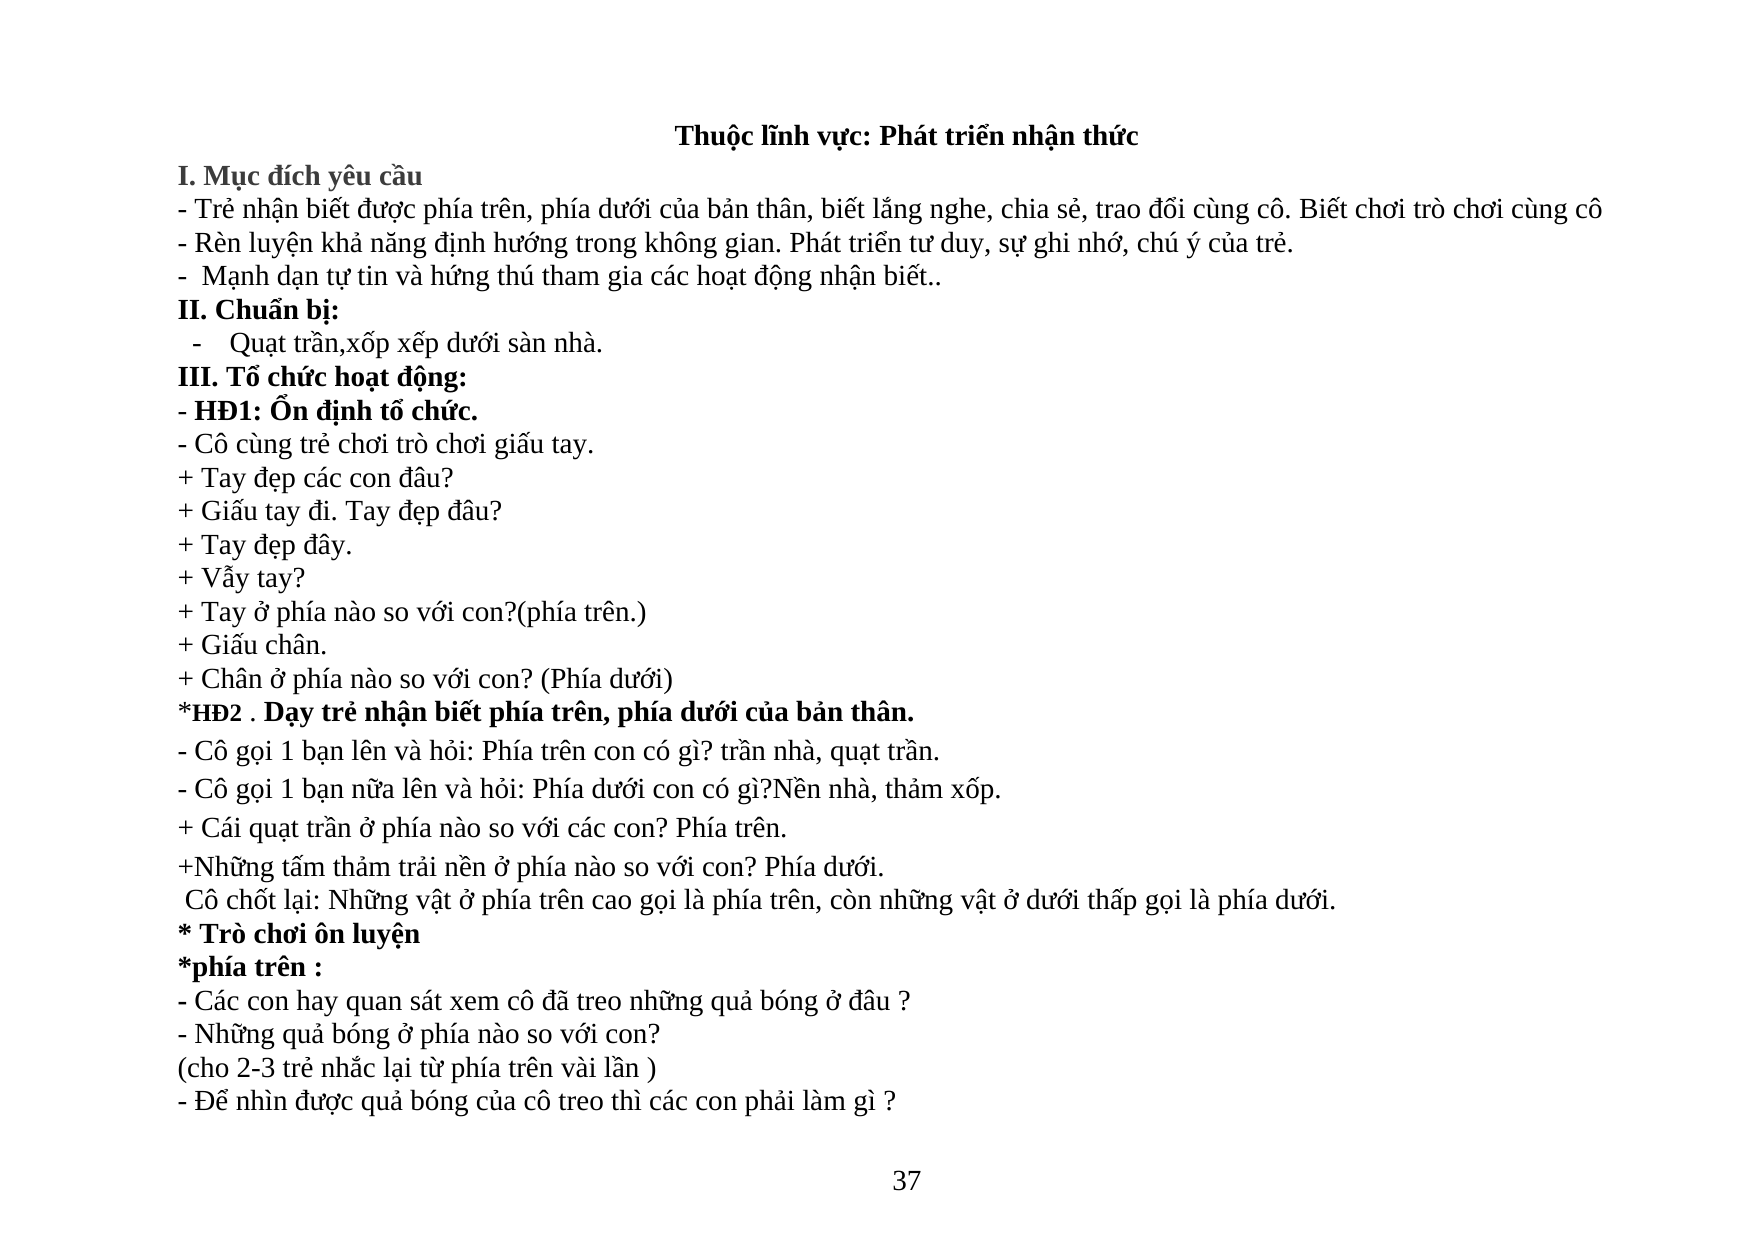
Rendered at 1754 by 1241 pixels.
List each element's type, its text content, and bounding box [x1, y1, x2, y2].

text + Chân ở phía nào so với con? (Phía dưới) [177, 661, 1636, 694]
text +Những tấm thảm trải nền ở phía nào so với con? Phía dưới. [177, 849, 1636, 882]
text - Cô gọi 1 bạn nữa lên và hỏi: Phía dưới con có gì?Nền nhà, thảm xốp. [177, 772, 1636, 805]
text *phía trên : [177, 949, 1636, 983]
text (cho 2-3 trẻ nhắc lại từ phía trên vài lần ) [177, 1050, 1636, 1083]
text - Mạnh dạn tự tin và hứng thú tham gia các hoạt động nhận biết.. [177, 258, 1636, 292]
text - Trẻ nhận biết được phía trên, phía dưới của bản thân, biết lắng nghe, chia sẻ, trao đổi cùng cô. Biết chơi trò chơi cùng cô [177, 191, 1636, 225]
text II. Chuẩn bị: [177, 292, 1636, 326]
text Thuộc lĩnh vực: Phát triển nhận thức [177, 118, 1636, 152]
text - Để nhìn được quả bóng của cô treo thì các con phải làm gì ? [177, 1083, 1636, 1117]
text * Trò chơi ôn luyện [177, 916, 1636, 949]
text + Giấu tay đi. Tay đẹp đâu? [177, 493, 1636, 527]
text - Rèn luyện khả năng định hướng trong không gian. Phát triển tư duy, sự ghi nhớ, chú ý của trẻ. [177, 225, 1636, 258]
text - HĐ1: Ổn định tổ chức. [177, 393, 1636, 426]
text *HĐ2 . Dạy trẻ nhận biết phía trên, phía dưới của bản thân. [177, 694, 1636, 728]
text + Tay ở phía nào so với con?(phía trên.) [177, 594, 1636, 627]
text - Các con hay quan sát xem cô đã treo những quả bóng ở đâu ? [177, 983, 1636, 1016]
text + Tay đẹp đây. [177, 527, 1636, 560]
text - Những quả bóng ở phía nào so với con? [177, 1016, 1636, 1050]
text - Cô cùng trẻ chơi trò chơi giấu tay. [177, 426, 1636, 460]
list Quạt trần,xốp xếp dưới sàn nhà. [192, 326, 1636, 359]
text + Giấu chân. [177, 627, 1636, 661]
text - Cô gọi 1 bạn lên và hỏi: Phía trên con có gì? trần nhà, quạt trần. [177, 733, 1636, 767]
text Cô chốt lại: Những vật ở phía trên cao gọi là phía trên, còn những vật ở dưới thấp gọi là phía dưới. [177, 882, 1636, 916]
text I. Mục đích yêu cầu [177, 158, 1636, 191]
text + Vẫy tay? [177, 560, 1636, 594]
text III. Tổ chức hoạt động: [177, 359, 1636, 393]
text + Tay đẹp các con đâu? [177, 460, 1636, 493]
text + Cái quạt trần ở phía nào so với các con? Phía trên. [177, 810, 1636, 844]
